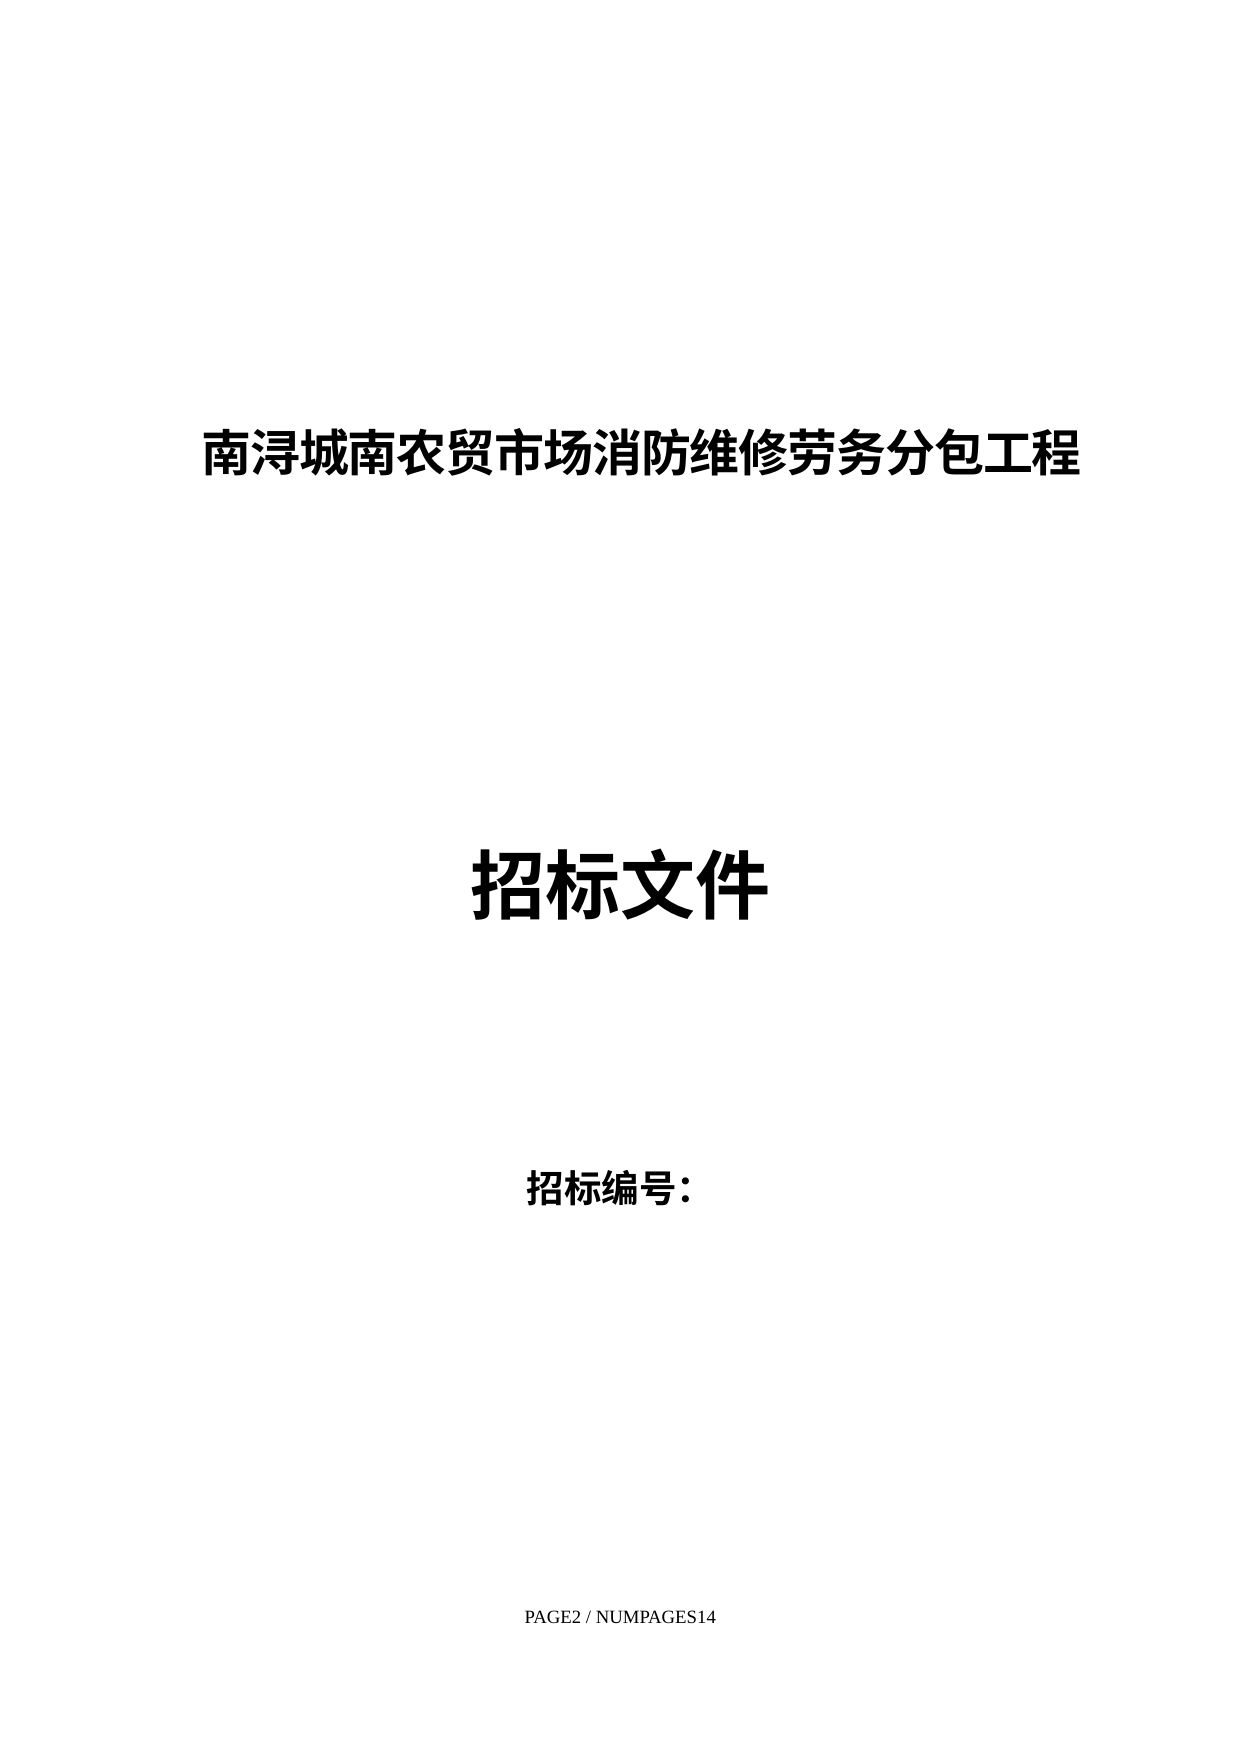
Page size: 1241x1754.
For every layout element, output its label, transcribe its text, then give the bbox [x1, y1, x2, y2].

text 招标编号： [75, 1153, 1165, 1218]
text 招标文件 [75, 816, 1165, 946]
text 南浔城南农贸市场消防维修劳务分包工程 [75, 401, 1165, 498]
